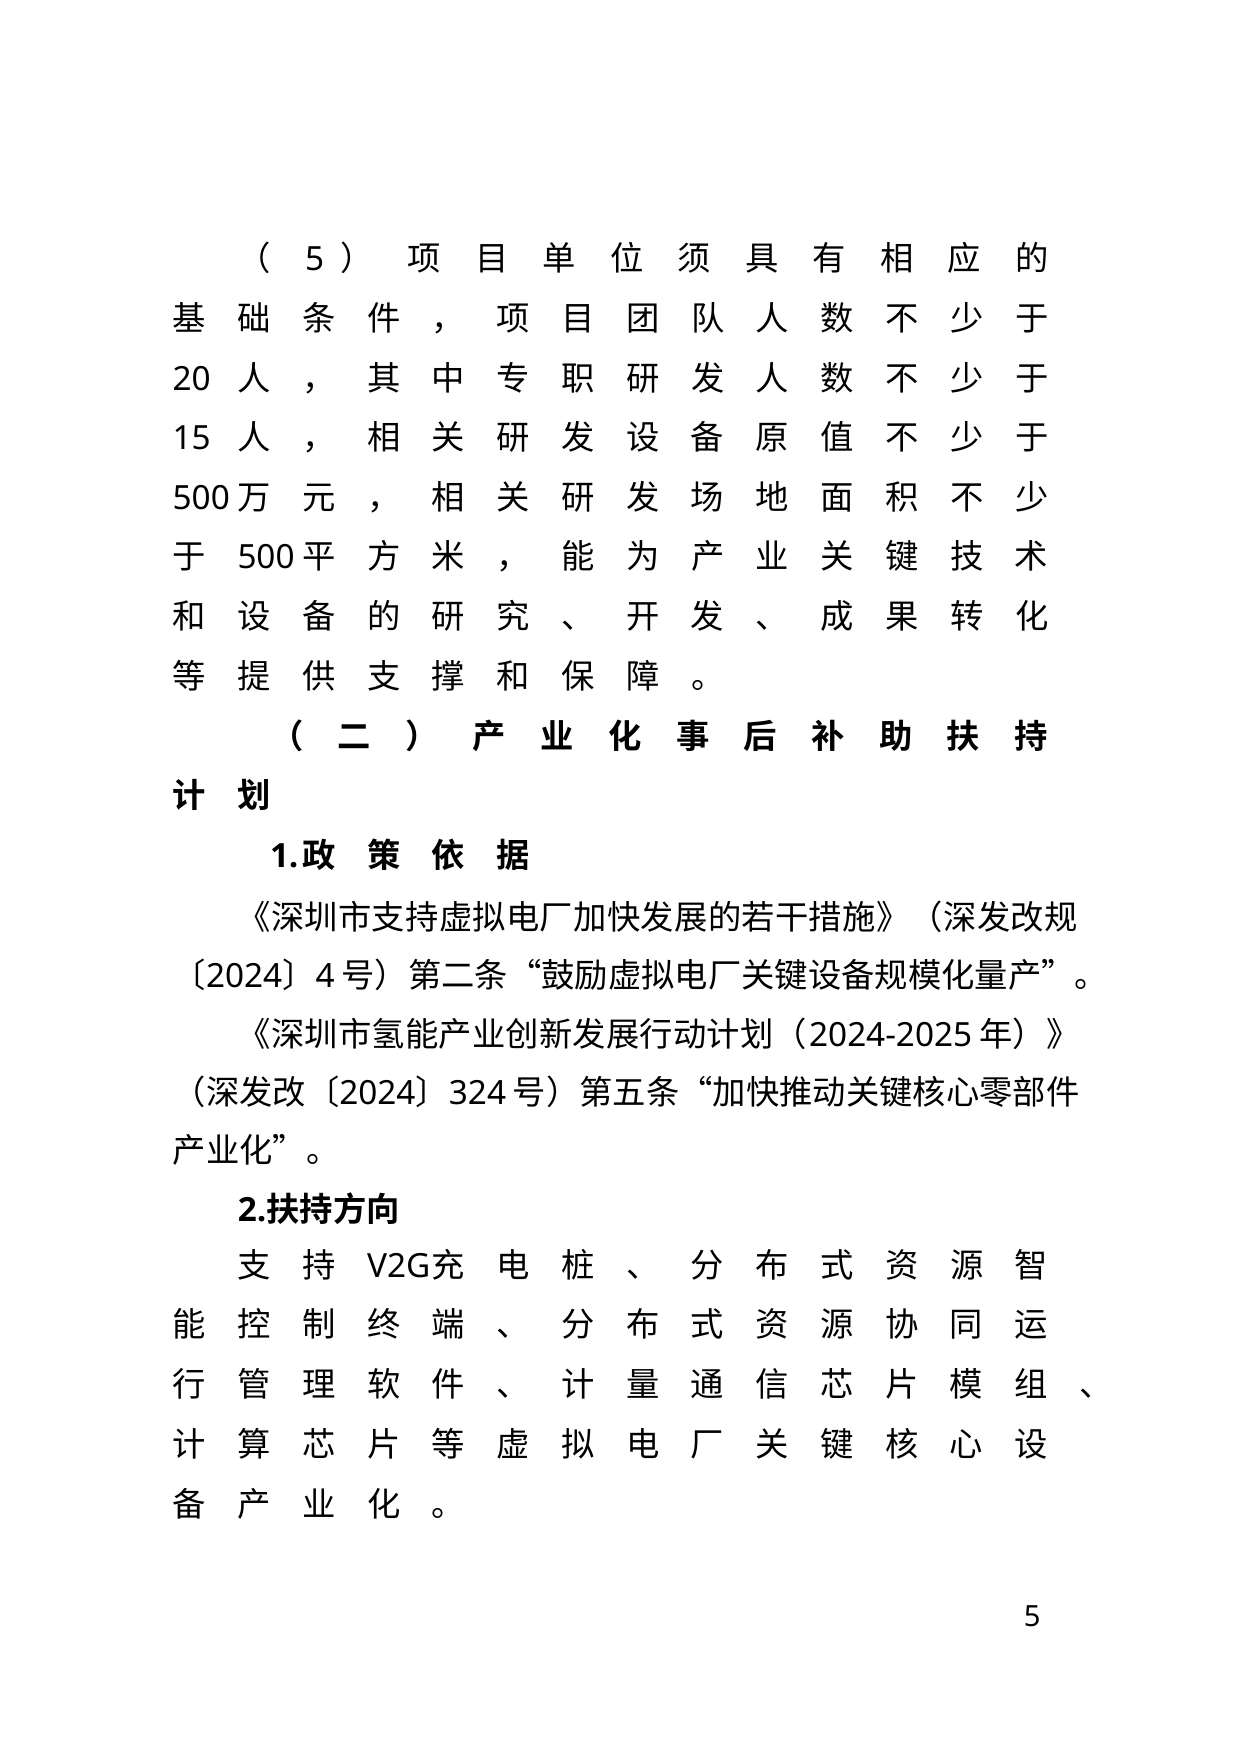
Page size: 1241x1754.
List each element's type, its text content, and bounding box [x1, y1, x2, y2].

text 《深圳市支持虚拟电厂加快发展的若干措施》（深发改规〔2024〕4号）第二条“鼓励虚拟电厂关键设备规模化量产”。 [172, 883, 1079, 999]
text 2.扶持方向 [172, 1174, 1079, 1233]
text （二）产业化事后补助扶持计划 [172, 704, 1079, 823]
text 1.政策依据 [172, 823, 1079, 883]
text 《深圳市氢能产业创新发展行动计划（2024-2025年）》（深发改〔2024〕324号）第五条“加快推动关键核心零部件产业化”。 [172, 999, 1079, 1174]
text 支持V2G充电桩、分布式资源智能控制终端、分布式资源协同运行管理软件、计量通信芯片模组、计算芯片等虚拟电厂关键核心设备产业化。 [172, 1233, 1079, 1531]
text （5）项目单位须具有相应的基础条件，项目团队人数不少于20人，其中专职研发人数不少于15人，相关研发设备原值不少于500万元，相关研发场地面积不少于500平方米，能为产业关键技术和设备的研究、开发、成果转化等提供支撑和保障。 [172, 226, 1079, 704]
